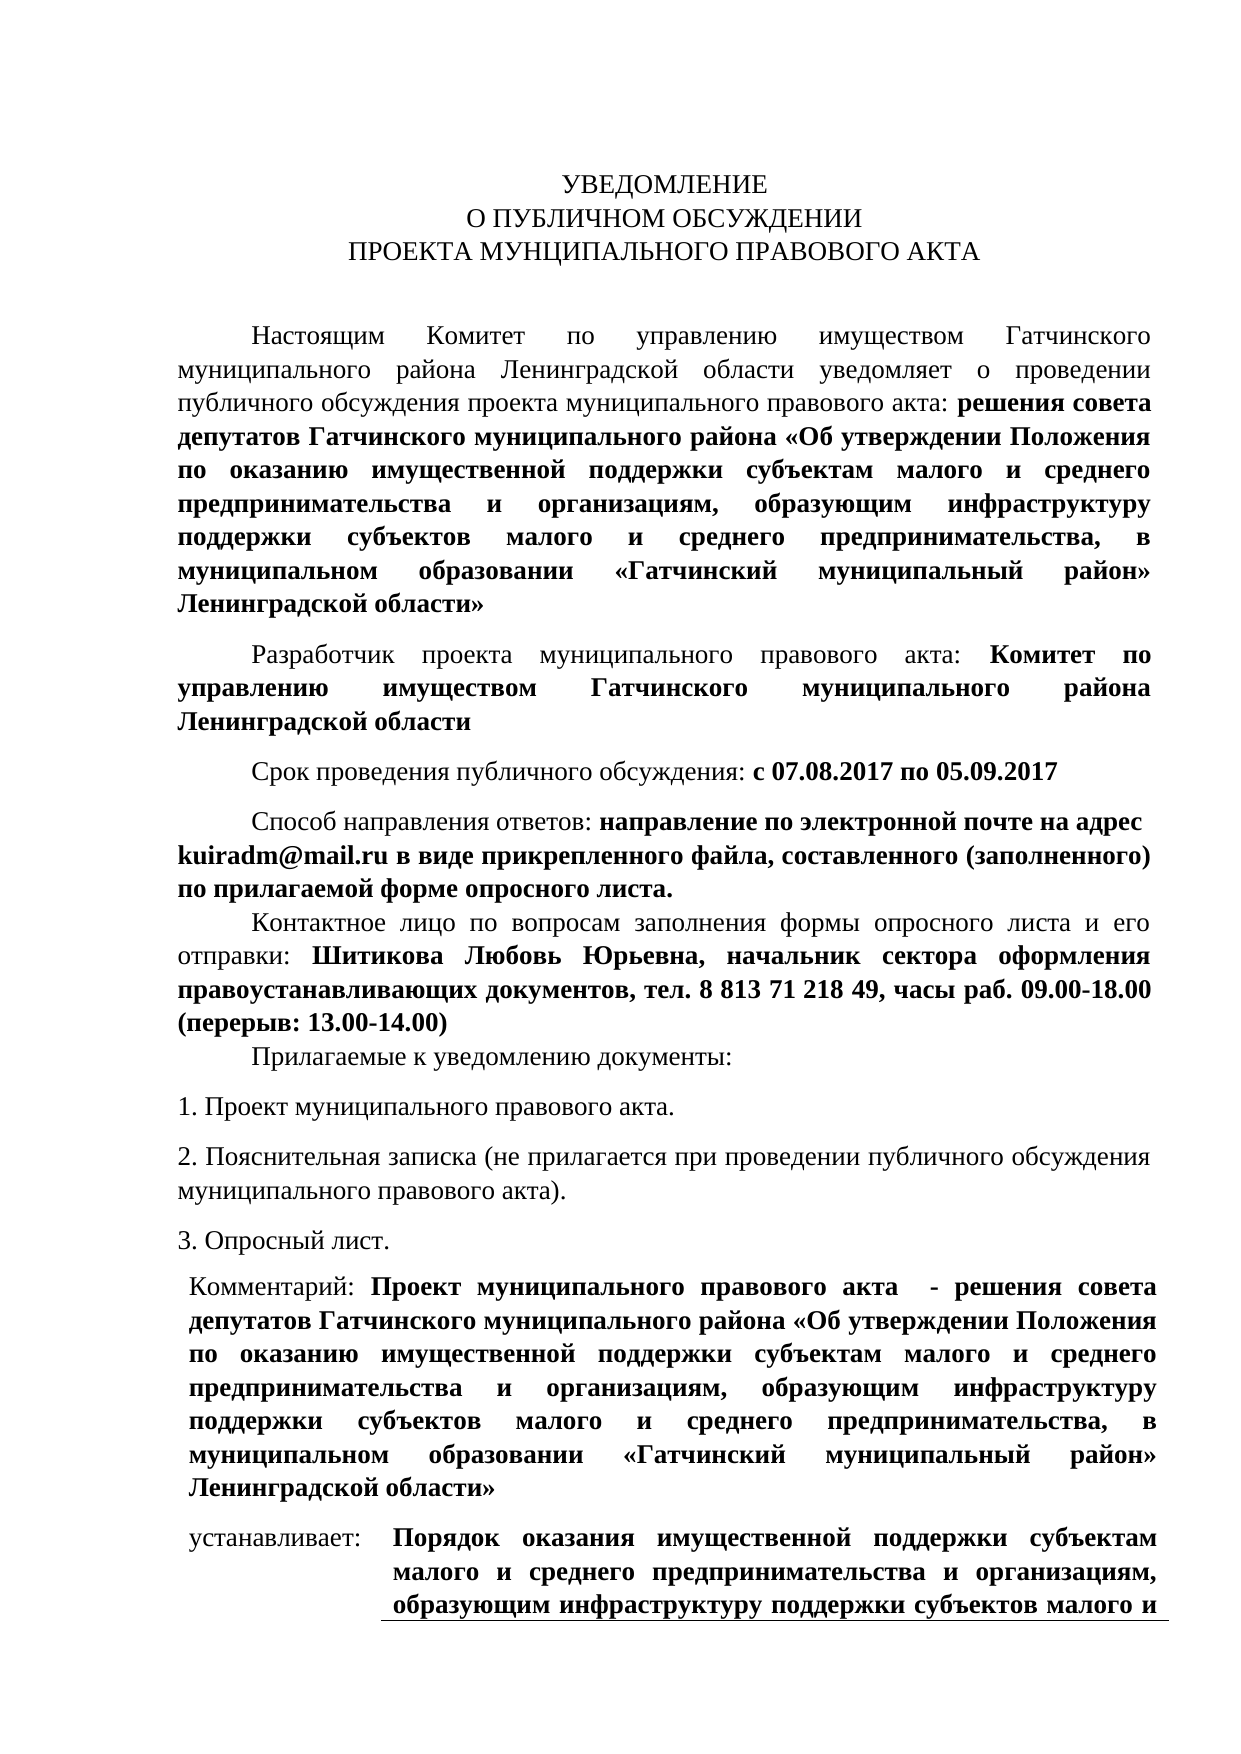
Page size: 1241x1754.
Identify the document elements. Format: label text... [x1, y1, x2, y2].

text О ПУБЛИЧНОМ ОБСУЖДЕНИИ [177, 202, 1152, 233]
text Прилагаемые к уведомлению документы: [177, 1040, 1152, 1071]
text Настоящим Комитет по управлению имуществом Гатчинского муниципального района Ленинградской области уведомляет о проведении публичного обсуждения проекта муниципального правового акта: решения совета депутатов Гатчинского муниципального района «Об утверждении Положения по оказанию имущественной поддержки субъектам малого и среднего предпринимательства и организациям, образующим инфраструктуру поддержки субъектов малого и среднего предпринимательства, в муниципальном образовании «Гатчинский муниципальный район» Ленинградской области» [177, 319, 1152, 619]
text Срок проведения публичного обсуждения: с 07.08.2017 по 05.09.2017 [177, 755, 1152, 786]
text 3. Опросный лист. [177, 1224, 1152, 1255]
text kuiradm@mail.ru в виде прикрепленного файла, составленного (заполненного) по прилагаемой форме опросного листа. [177, 839, 1152, 903]
table_cell устанавливает: [177, 1521, 381, 1619]
text УВЕДОМЛЕНИЕ [177, 168, 1152, 199]
text Контактное лицо по вопросам заполнения формы опросного листа и его отправки: Шитикова Любовь Юрьевна, начальник сектора оформления правоустанавливающих документов, тел. 8 813 71 218 49, часы раб. 09.00-18.00 (перерыв: 13.00-14.00) [177, 906, 1152, 1038]
text 1. Проект муниципального правового акта. [177, 1090, 1152, 1121]
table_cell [381, 1521, 1169, 1619]
text ПРОЕКТА МУНЦИПАЛЬНОГО ПРАВОВОГО АКТА [177, 235, 1152, 267]
text Разработчик проекта муниципального правового акта: Комитет по управлению имуществом Гатчинского муниципального района Ленинградской области [177, 638, 1152, 736]
text 2. Пояснительная записка (не прилагается при проведении публичного обсуждения муниципального правового акта). [177, 1140, 1152, 1205]
table_header Комментарий: Проект муниципального правового акта - решения совета депутатов Гатчинского муниципального района «Об утверждении Положения по оказанию имущественной поддержки субъектам малого и среднего предпринимательства и организациям, образующим инфраструктуру поддержки субъектов малого и среднего предпринимательства, в муниципальном образовании «Гатчинский муниципальный район» Ленинградской области» [177, 1270, 1169, 1521]
text Способ направления ответов: направление по электронной почте на адрес [177, 805, 1152, 836]
